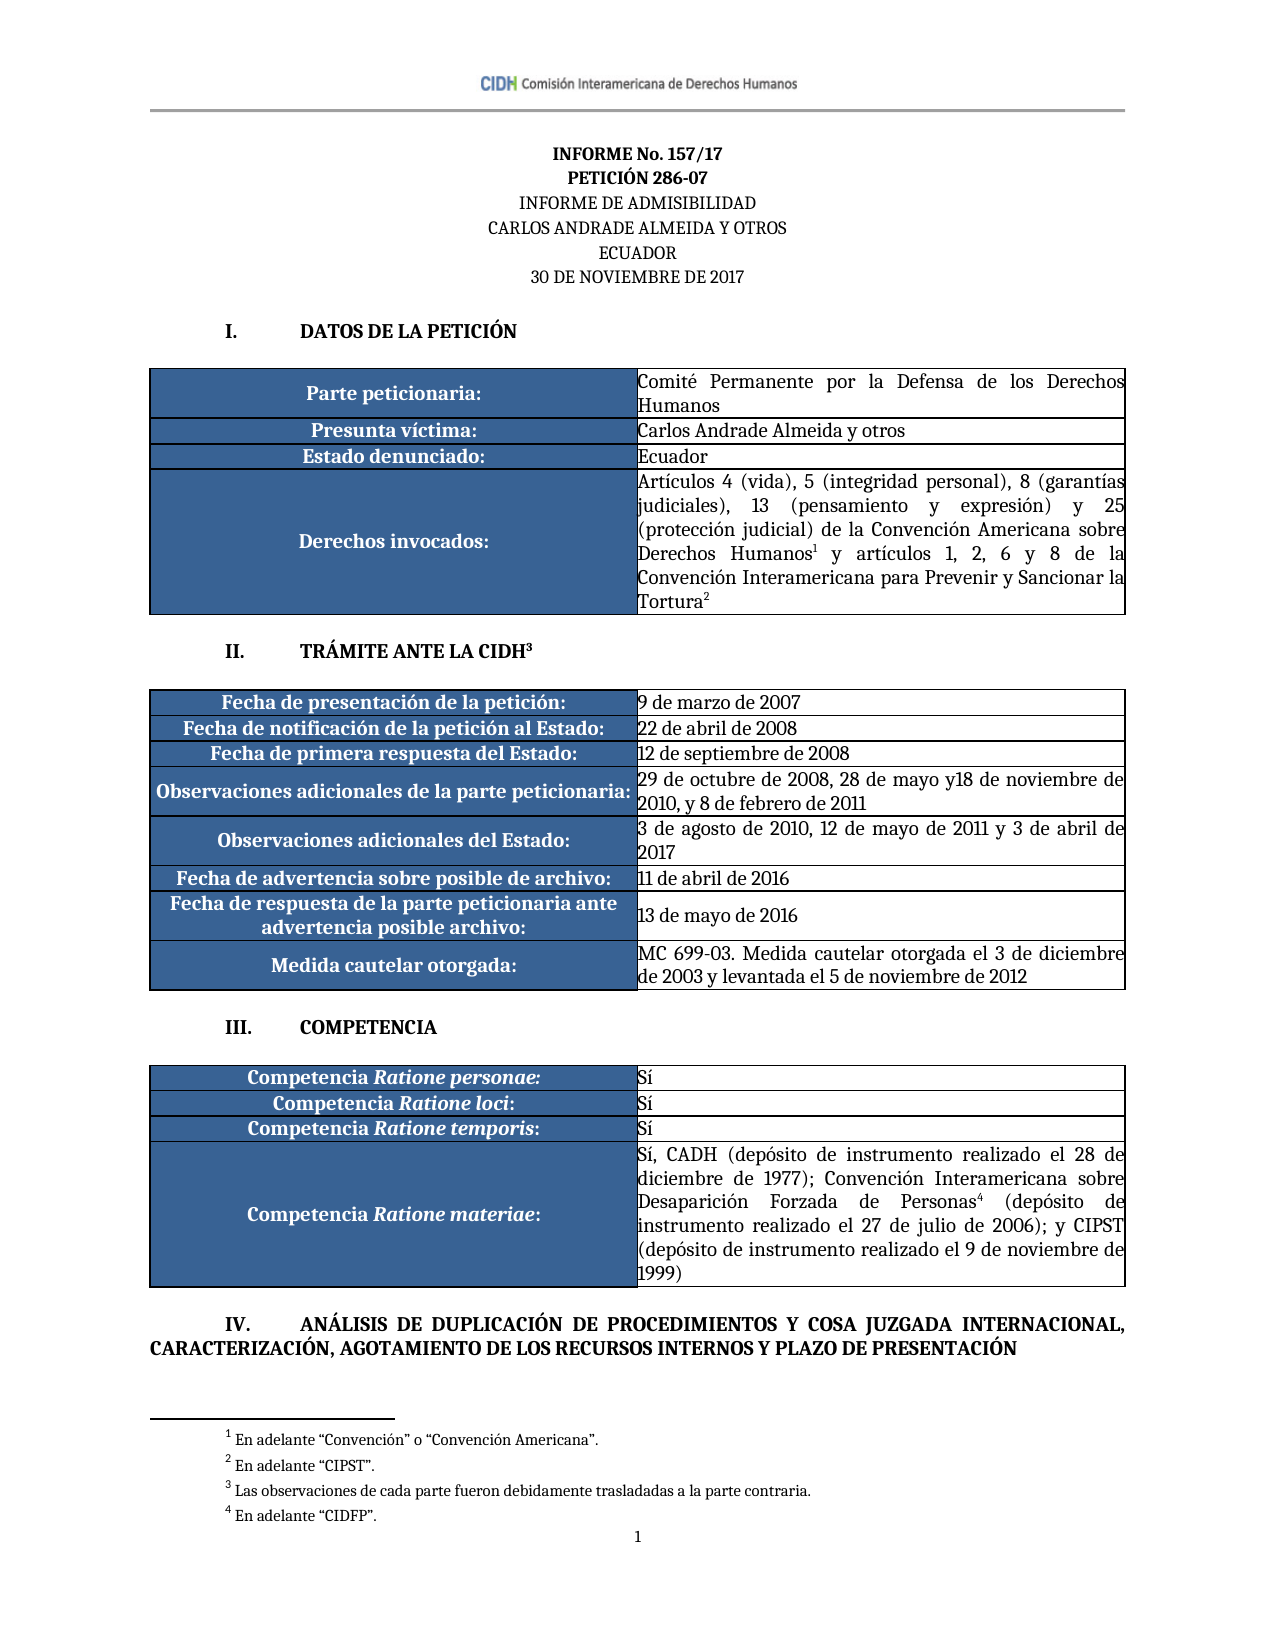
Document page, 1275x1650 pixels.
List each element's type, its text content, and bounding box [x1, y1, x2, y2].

text III. COMPETENCIA [150, 1016, 1125, 1040]
table_cell 3 de agosto de 2010, 12 de mayo de 2011 y 3 de abril de 2017 [638, 817, 1124, 865]
text PETICIÓN 286-07 [150, 168, 1125, 189]
table_cell Sí [638, 1091, 1124, 1115]
table_cell Fecha de advertencia sobre posible de archivo: [151, 866, 637, 890]
table_cell Sí, CADH (depósito de instrumento realizado el 28 de diciembre de 1977); Convención Interamericana sobre Desaparición Forzada de Personas (depósito de instrumento realizado el 27 de julio de 2006); y CIPST (depósito de instrumento realizado el 9 de noviembre de 1999) [638, 1142, 1124, 1286]
table_cell Fecha de primera respuesta del Estado: [151, 742, 637, 766]
table_cell Observaciones adicionales de la parte peticionaria: [151, 767, 637, 815]
table_header Parte peticionaria: [151, 369, 637, 417]
table_cell Derechos invocados: [151, 470, 637, 614]
table_cell Competencia Ratione temporis: [151, 1117, 637, 1141]
table_cell 13 de mayo de 2016 [638, 892, 1124, 940]
picture [475, 75, 800, 93]
text ECUADOR [150, 242, 1125, 264]
table_header Sí [638, 1066, 1124, 1090]
table_cell Artículos 4 (vida), 5 (integridad personal), 8 (garantías judiciales), 13 (pensamiento y expresión) y 25 (protección judicial) de la Convención Americana sobre Derechos Humanos y artículos 1, 2, 6 y 8 de la Convención Interamericana para Prevenir y Sancionar la Tortura [638, 470, 1124, 614]
text CARLOS ANDRADE ALMEIDA Y OTROS [150, 217, 1125, 239]
table_header 9 de marzo de 2007 [638, 690, 1124, 715]
table_cell Carlos Andrade Almeida y otros [638, 419, 1124, 443]
table_cell Fecha de notificación de la petición al Estado: [151, 716, 637, 740]
table_cell MC 699-03. Medida cautelar otorgada el 3 de diciembre de 2003 y levantada el 5 de noviembre de 2012 [638, 941, 1124, 989]
table_cell Competencia Ratione materiae: [151, 1142, 637, 1286]
table_cell 11 de abril de 2016 [638, 866, 1124, 890]
table_cell Sí [638, 1117, 1124, 1141]
table_header Comité Permanente por la Defensa de los Derechos Humanos [638, 369, 1124, 417]
text IV. ANÁLISIS DE DUPLICACIÓN DE PROCEDIMIENTOS Y COSA JUZGADA INTERNACIONAL, CARACTERIZACIÓN, AGOTAMIENTO DE LOS RECURSOS INTERNOS Y PLAZO DE PRESENTACIÓN [150, 1313, 1125, 1361]
table_cell 12 de septiembre de 2008 [638, 742, 1124, 766]
table_cell Estado denunciado: [151, 445, 637, 468]
text I. DATOS DE LA PETICIÓN [150, 319, 1125, 343]
table_cell Fecha de respuesta de la parte peticionaria ante advertencia posible archivo: [151, 892, 637, 940]
text INFORME No. 157/17 [150, 143, 1125, 165]
text 30 DE NOVIEMBRE DE 2017 [150, 267, 1125, 289]
table_cell 22 de abril de 2008 [638, 716, 1124, 740]
table_cell Competencia Ratione loci: [151, 1091, 637, 1115]
table_cell Ecuador [638, 445, 1124, 468]
table_header Competencia Ratione personae: [151, 1066, 637, 1090]
table_cell Observaciones adicionales del Estado: [151, 817, 637, 865]
table_header Fecha de presentación de la petición: [151, 691, 637, 715]
table_cell 29 de octubre de 2008, 28 de mayo y18 de noviembre de 2010, y 8 de febrero de 2011 [638, 767, 1124, 815]
table_cell : [151, 419, 637, 443]
text II. TRÁMITE ANTE LA CIDH [150, 640, 1125, 664]
text INFORME DE ADMISIBILIDAD [150, 193, 1125, 214]
table_cell Medida cautelar otorgada: [151, 941, 637, 989]
